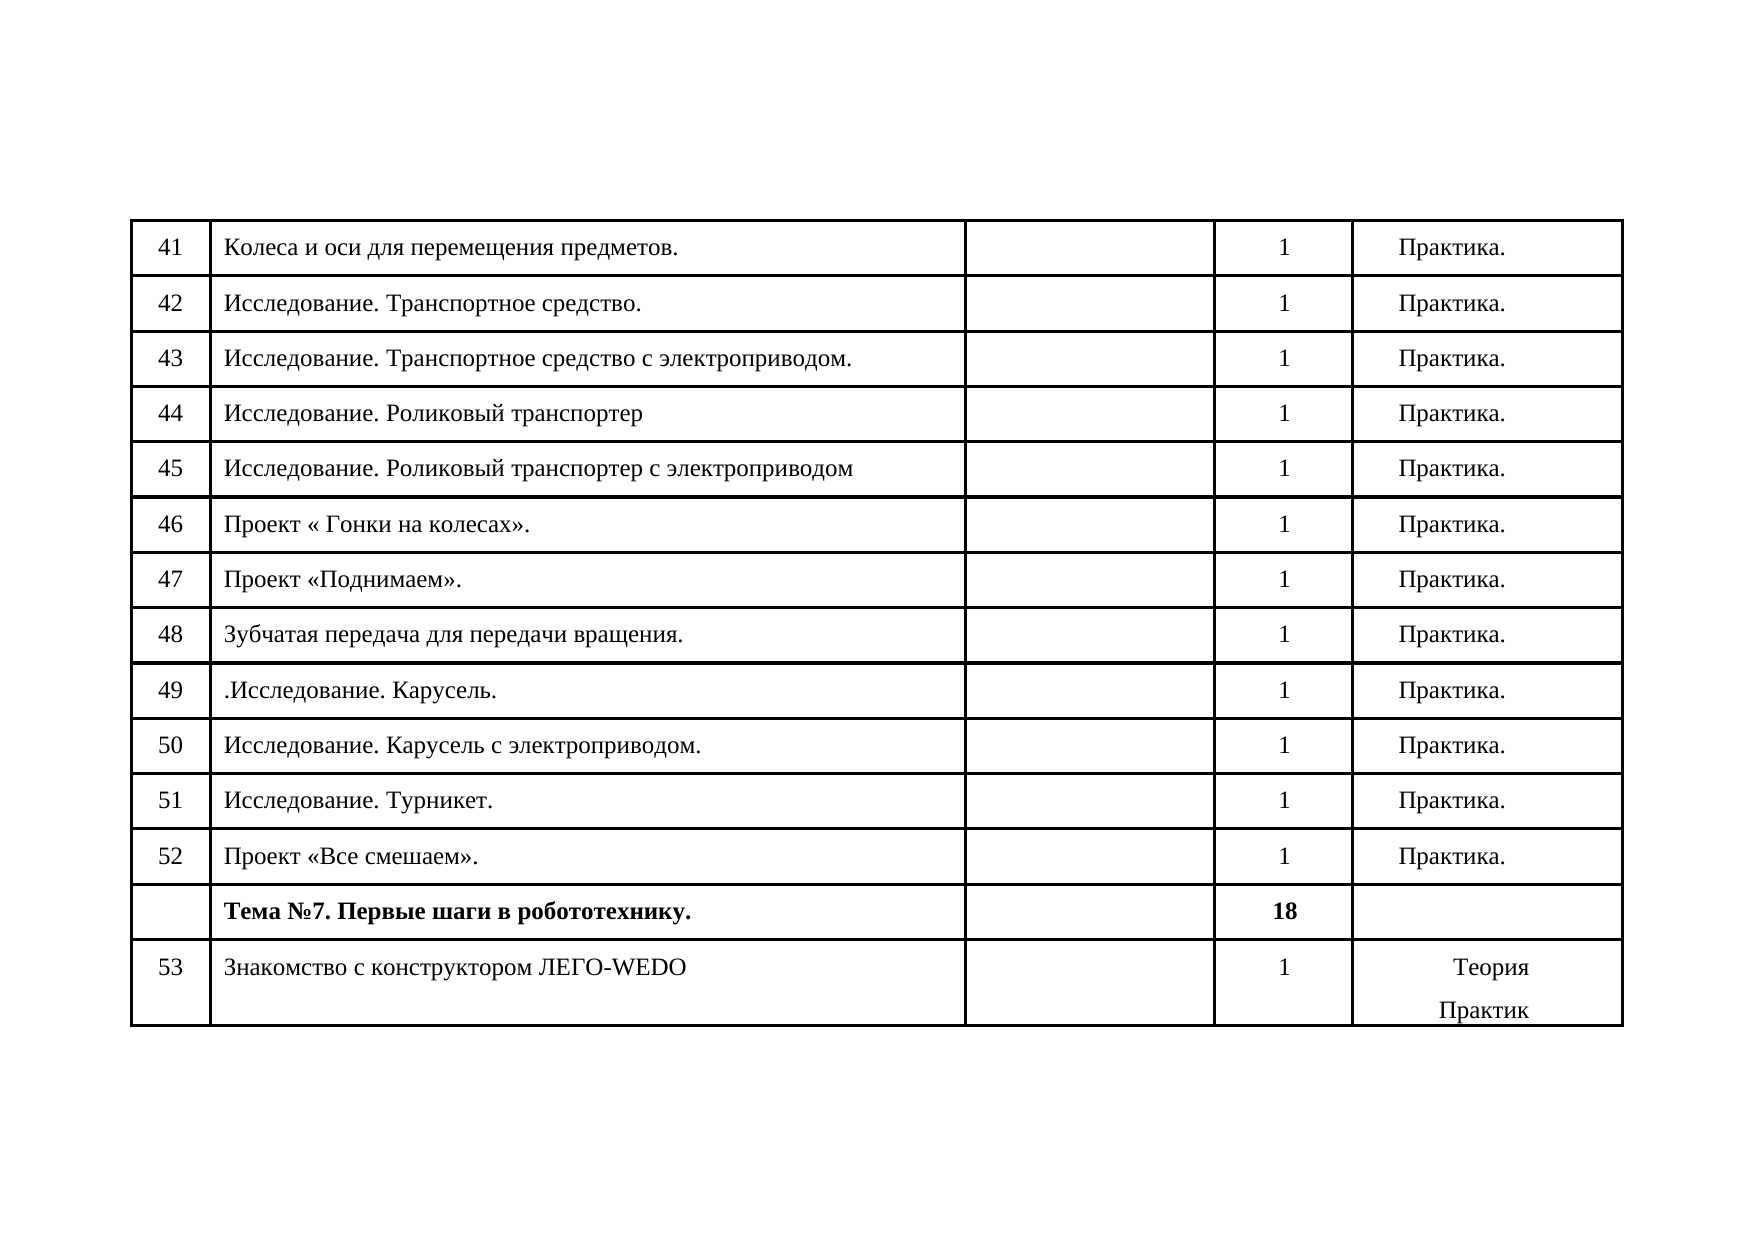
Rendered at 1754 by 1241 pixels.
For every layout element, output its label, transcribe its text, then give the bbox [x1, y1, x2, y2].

table_cell Исследование. Карусель с электроприводом. [212, 720, 964, 772]
table_cell Практика. [1354, 554, 1621, 606]
table_cell 45 [133, 443, 209, 495]
table_cell 1 [1216, 388, 1351, 440]
table_cell [967, 388, 1213, 440]
table_cell Практика. [1354, 277, 1621, 329]
table_header Практика. [1354, 222, 1621, 274]
table_cell 42 [133, 277, 209, 329]
table_cell [967, 499, 1213, 551]
table_cell 1 [1216, 443, 1351, 495]
table_cell Теория Практика. [1354, 941, 1621, 1024]
table_cell 47 [133, 554, 209, 606]
table_cell [967, 277, 1213, 329]
table_cell Исследование. Роликовый транспортер с электроприводом [212, 443, 964, 495]
table_cell Исследование. Транспортное средство с электроприводом. [212, 333, 964, 385]
table_cell 1 [1216, 554, 1351, 606]
table_cell 50 [133, 720, 209, 772]
table_cell Проект «Все смешаем». [212, 830, 964, 883]
table_cell [967, 941, 1213, 1024]
table_cell Практика. [1354, 333, 1621, 385]
table_cell [967, 720, 1213, 772]
table_header Колеса и оси для перемещения предметов. [212, 222, 964, 274]
table_cell 1 [1216, 775, 1351, 827]
table_cell Тема №7. Первые шаги в робототехнику. [212, 886, 964, 938]
table_cell 1 [1216, 609, 1351, 661]
table_cell 52 [133, 830, 209, 883]
table_cell 48 [133, 609, 209, 661]
table_cell Практика. [1354, 388, 1621, 440]
table_cell [967, 333, 1213, 385]
table_cell 1 [1216, 830, 1351, 883]
table_cell 1 [1216, 277, 1351, 329]
table_cell [967, 775, 1213, 827]
table_cell Исследование. Роликовый транспортер [212, 388, 964, 440]
table_cell [967, 830, 1213, 883]
table_cell Проект « Гонки на колесах». [212, 499, 964, 551]
table_cell 1 [1216, 333, 1351, 385]
table_cell 1 [1216, 665, 1351, 717]
table_cell Исследование. Турникет. [212, 775, 964, 827]
table_cell 1 [1216, 720, 1351, 772]
table_cell 1 [1216, 499, 1351, 551]
table_cell [967, 886, 1213, 938]
table_cell 49 [133, 665, 209, 717]
table_header 1 [1216, 222, 1351, 274]
table_cell 44 [133, 388, 209, 440]
table_cell [1354, 886, 1621, 938]
table_cell Практика. [1354, 609, 1621, 661]
table_cell 51 [133, 775, 209, 827]
table_cell 46 [133, 499, 209, 551]
table_cell 18 [1216, 886, 1351, 938]
table_cell 43 [133, 333, 209, 385]
table_cell 53 [133, 941, 209, 1024]
table_cell Практика. [1354, 499, 1621, 551]
table_cell Зубчатая передача для передачи вращения. [212, 609, 964, 661]
table_cell Практика. [1354, 665, 1621, 717]
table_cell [212, 941, 964, 1024]
table_cell Практика. [1354, 830, 1621, 883]
table_cell 1 [1216, 941, 1351, 1024]
table_cell [967, 554, 1213, 606]
table_cell Практика. [1354, 775, 1621, 827]
table_cell [967, 609, 1213, 661]
table_cell Исследование. Транспортное средство. [212, 277, 964, 329]
table_cell .Исследование. Карусель. [212, 665, 964, 717]
table_header [967, 222, 1213, 274]
table_cell Проект «Поднимаем». [212, 554, 964, 606]
table_cell [967, 443, 1213, 495]
table_cell Практика. [1354, 443, 1621, 495]
table_cell [133, 886, 209, 938]
table_header 41 [133, 222, 209, 274]
table_cell Практика. [1354, 720, 1621, 772]
table_cell [967, 665, 1213, 717]
